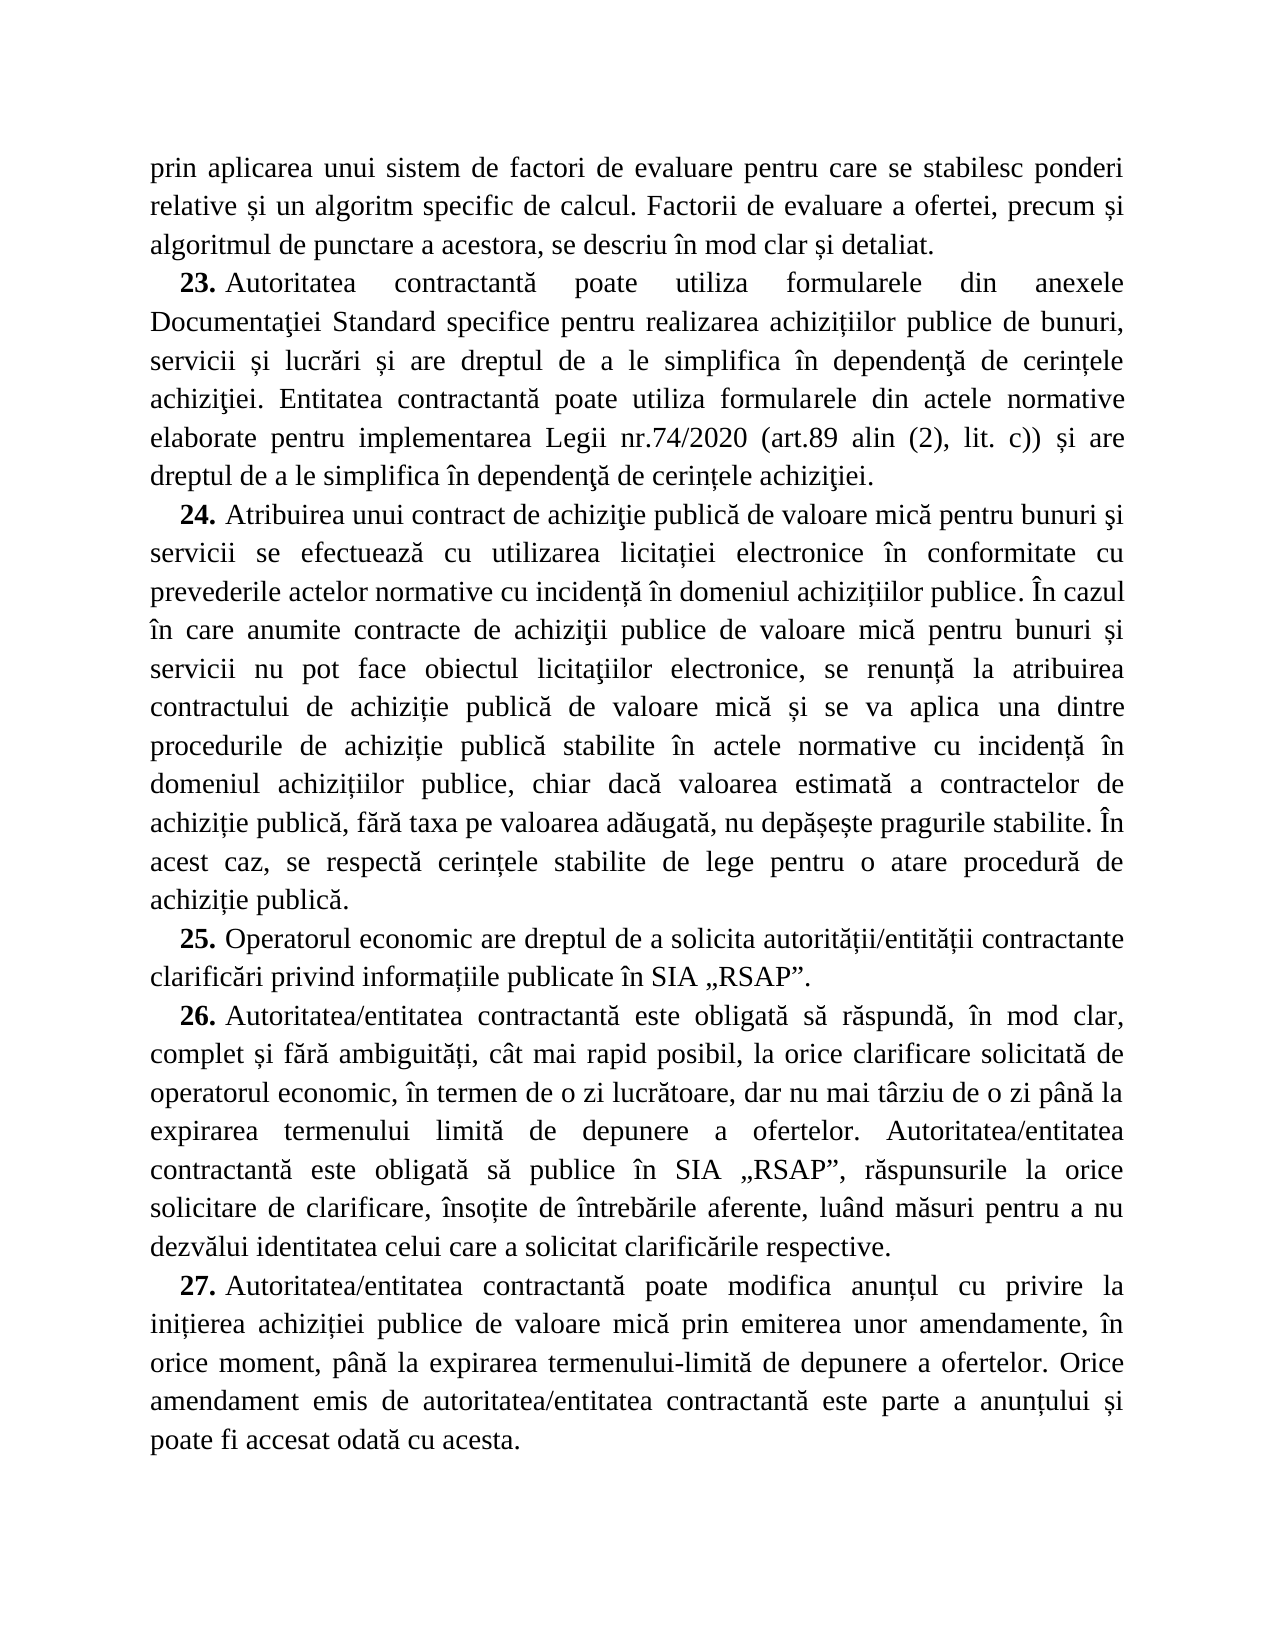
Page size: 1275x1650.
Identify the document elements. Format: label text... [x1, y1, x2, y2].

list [150, 150, 1125, 261]
list Atribuirea unui contract de achiziţie publică de valoare mică pentru bunuri şi servicii se efectuează cu utilizarea licitației electronice în conformitate cu prevederile actelor normative cu incidență în domeniul achizițiilor publice. În cazul în care anumite contracte de achiziţii publice de valoare mică pentru bunuri și servicii nu pot face obiectul licitaţiilor electronice, se renunță la atribuirea contractului de achiziție publică de valoare mică și se va aplica una dintre procedurile de achiziție publică stabilite în actele normative cu incidență în domeniul achizițiilor publice, chiar dacă valoarea estimată a contractelor de achiziție publică, fără taxa pe valoarea adăugată, nu depășește pragurile stabilite. În acest caz, se respectă cerințele stabilite de lege pentru o atare procedură de achiziție publică. [150, 497, 1125, 916]
list Autoritatea contractantă poate utiliza formularele din anexele Documentaţiei Standard specifice pentru realizarea achizițiilor publice de bunuri, servicii și lucrări și are dreptul de a le simplifica în dependenţă de cerințele achiziţiei. Entitatea contractantă poate utiliza formularele din actele normative elaborate pentru implementarea Legii nr.74/2020 (art.89 alin (2), lit. c)) și are dreptul de a le simplifica în dependenţă de cerințele achiziţiei. [150, 266, 1125, 492]
list Autoritatea/entitatea contractantă poate modifica anunțul cu privire la inițierea achiziției publice de valoare mică prin emiterea unor amendamente, în orice moment, până la expirarea termenului-limită de depunere a ofertelor. Orice amendament emis de autoritatea/entitatea contractantă este parte a anunțului și poate fi accesat odată cu acesta. [150, 1268, 1125, 1455]
list Autoritatea/entitatea contractantă este obligată să răspundă, în mod clar, complet și fără ambiguități, cât mai rapid posibil, la orice clarificare solicitată de operatorul economic, în termen de o zi lucrătoare, dar nu mai târziu de o zi până la expirarea termenului limită de depunere a ofertelor. Autoritatea/entitatea contractantă este obligată să publice în SIA „RSAP”, răspunsurile la orice solicitare de clarificare, însoțite de întrebările aferente, luând măsuri pentru a nu dezvălui identitatea celui care a solicitat clarificările respective. [150, 998, 1125, 1263]
list Operatorul economic are dreptul de a solicita autorității/entității contractante clarificări privind informațiile publicate în SIA „RSAP”. [150, 921, 1125, 993]
